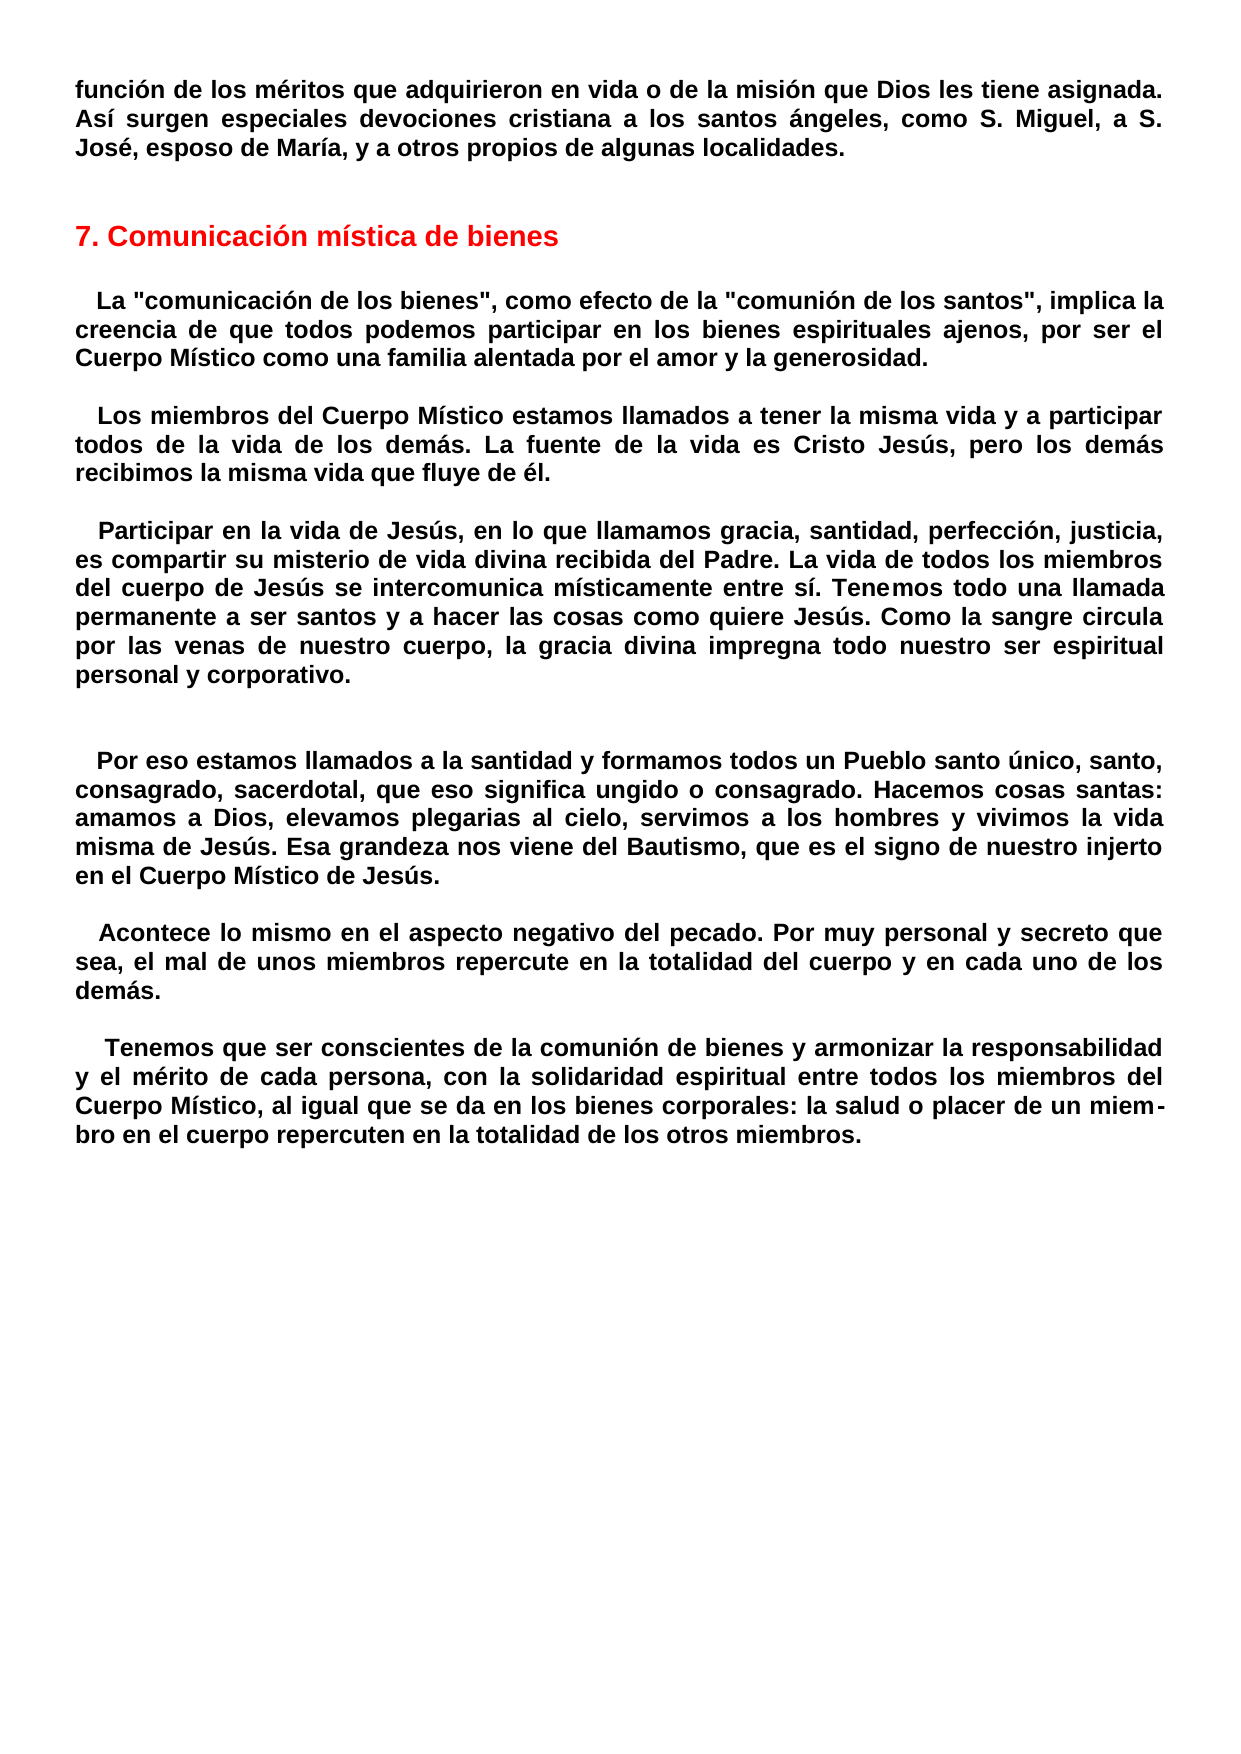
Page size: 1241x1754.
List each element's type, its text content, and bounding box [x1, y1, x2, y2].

text 7. Comunicación mística de bienes [75, 219, 1165, 252]
text Por eso estamos llamados a la santidad y formamos todos un Pueblo santo único, santo, consagrado, sacerdotal, que eso significa ungido o consagrado. Hacemos cosas santas: amamos a Dios, elevamos plegarias al cielo, servimos a los hombres y vivimos la vida misma de Jesús. Esa grandeza nos viene del Bautismo, que es el signo de nuestro injerto en el Cuerpo Místico de Jesús. [75, 717, 1165, 889]
text La "comunicación de los bienes", como efecto de la "comunión de los santos", implica la creencia de que todos podemos participar en los bienes espirituales ajenos, por ser el Cuerpo Místico como una familia alentada por el amor y la generosidad. [75, 286, 1165, 372]
text Participar en la vida de Jesús, en lo que llamamos gracia, santidad, perfección, justicia, es compartir su misterio de vida divina recibida del Padre. La vida de todos los miembros del cuerpo de Jesús se intercomunica místicamente entre sí. Tenemos todo una llamada permanente a ser santos y a hacer las cosas como quiere Jesús. Como la sangre circula por las venas de nuestro cuerpo, la gracia divina impregna todo nuestro ser espiritual personal y corporativo. [75, 487, 1165, 688]
text Los miembros del Cuerpo Místico estamos llamados a tener la misma vida y a participar todos de la vida de los demás. La fuente de la vida es Cristo Jesús, pero los demás recibimos la misma vida que fluye de él. [75, 372, 1165, 487]
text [75, 75, 1165, 161]
text Acontece lo mismo en el aspecto negativo del pecado. Por muy personal y secreto que sea, el mal de unos miembros repercute en la totalidad del cuerpo y en cada uno de los demás. [75, 889, 1165, 1004]
text Tenemos que ser conscientes de la comunión de bienes y armonizar la responsabilidad y el mérito de cada persona, con la solidaridad espiritual entre todos los miembros del Cuerpo Místico, al igual que se da en los bienes corporales: la salud o placer de un miembro en el cuerpo repercuten en la totalidad de los otros miembros. [75, 1004, 1165, 1148]
